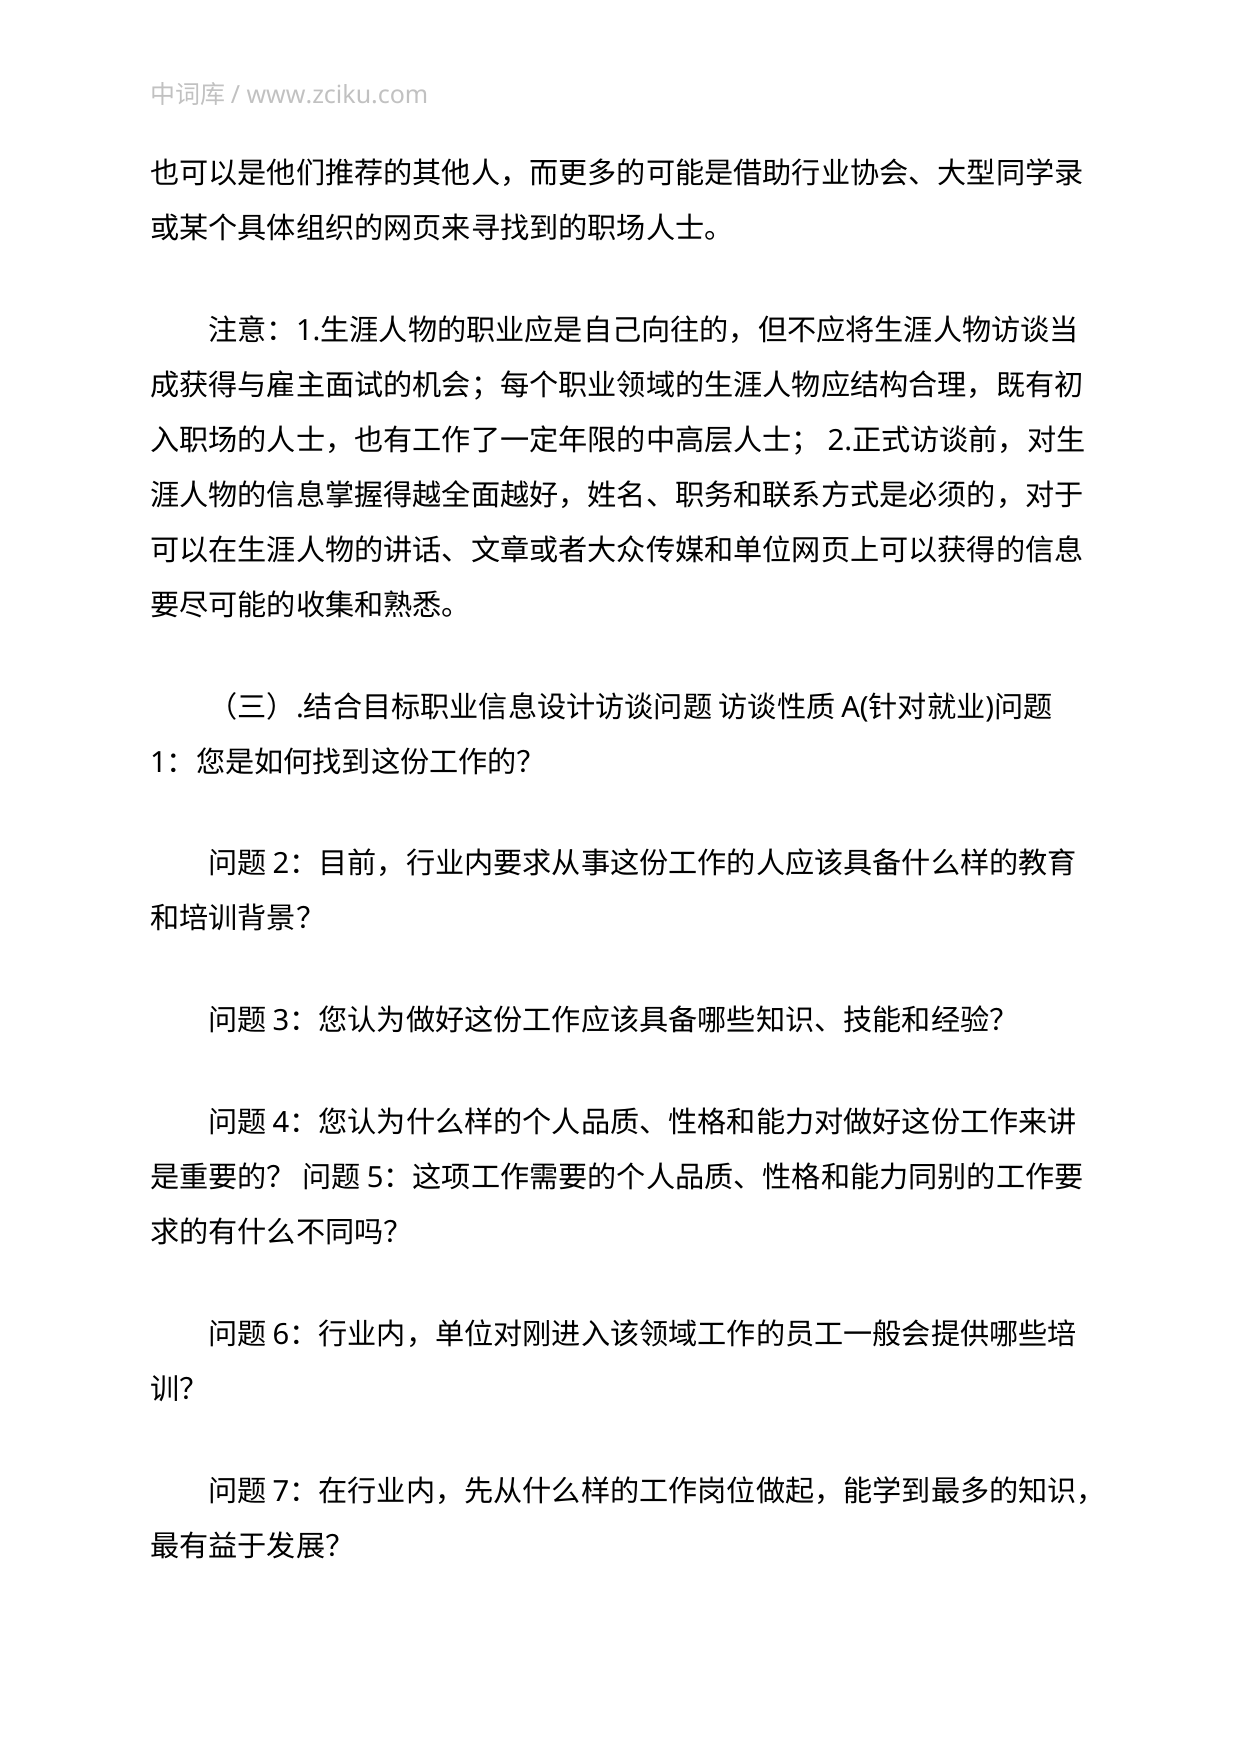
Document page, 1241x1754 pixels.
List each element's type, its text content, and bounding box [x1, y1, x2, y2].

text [150, 150, 1090, 247]
text 问题6：行业内，单位对刚进入该领域工作的员工一般会提供哪些培训？ [150, 1311, 1090, 1408]
text 问题4：您认为什么样的个人品质、性格和能力对做好这份工作来讲是重要的？ 问题5：这项工作需要的个人品质、性格和能力同别的工作要求的有什么不同吗？ [150, 1099, 1090, 1251]
text （三）.结合目标职业信息设计访谈问题 访谈性质A(针对就业)问题1：您是如何找到这份工作的？ [150, 683, 1090, 781]
text 问题2：目前，行业内要求从事这份工作的人应该具备什么样的教育和培训背景？ [150, 840, 1090, 937]
text 注意：1.生涯人物的职业应是自己向往的，但不应将生涯人物访谈当成获得与雇主面试的机会；每个职业领域的生涯人物应结构合理，既有初入职场的人士，也有工作了一定年限的中高层人士； 2.正式访谈前，对生涯人物的信息掌握得越全面越好，姓名、职务和联系方式是必须的，对于可以在生涯人物的讲话、文章或者大众传媒和单位网页上可以获得的信息要尽可能的收集和熟悉。 [150, 307, 1090, 624]
text 问题3：您认为做好这份工作应该具备哪些知识、技能和经验？ [150, 997, 1090, 1039]
text 问题7：在行业内，先从什么样的工作岗位做起，能学到最多的知识，最有益于发展？ [150, 1467, 1090, 1565]
